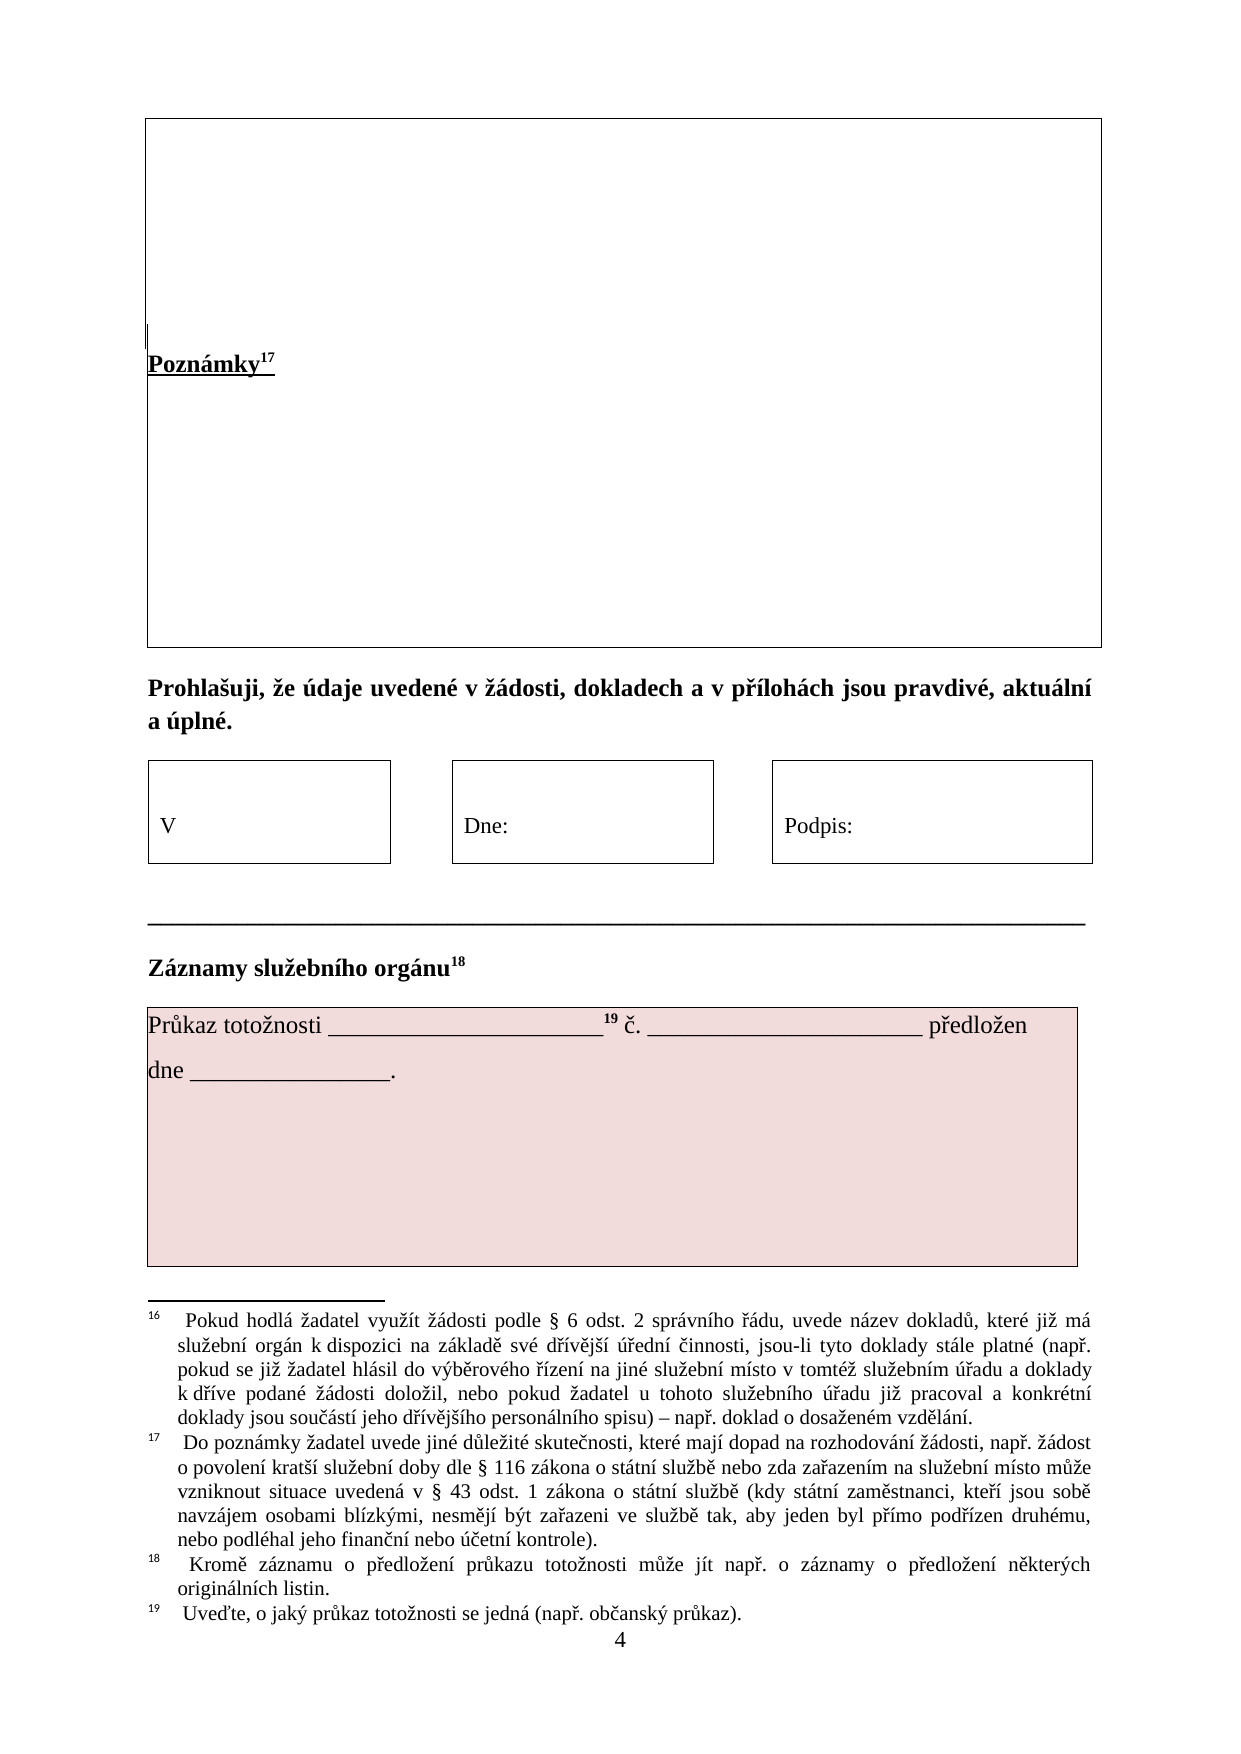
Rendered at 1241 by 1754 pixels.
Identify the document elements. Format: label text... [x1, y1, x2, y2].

text ___________________________________________________________________________ [148, 899, 1092, 928]
text Záznamy služebního orgánu [148, 953, 1092, 981]
table_header V [149, 761, 390, 863]
table_header [714, 760, 772, 863]
text Poznámky [148, 346, 1101, 378]
table_header Podpis: [773, 761, 1092, 863]
table_header Dne: [453, 761, 713, 863]
table_header [391, 760, 452, 863]
text Prohlašuji, že údaje uvedené v žádosti, dokladech a v přílohách jsou pravdivé, aktuální a úplné. [148, 673, 1092, 735]
text Průkaz totožnosti ______________________ č. ______________________ předložen [148, 1008, 1077, 1038]
text dne ________________. [148, 1052, 1077, 1084]
